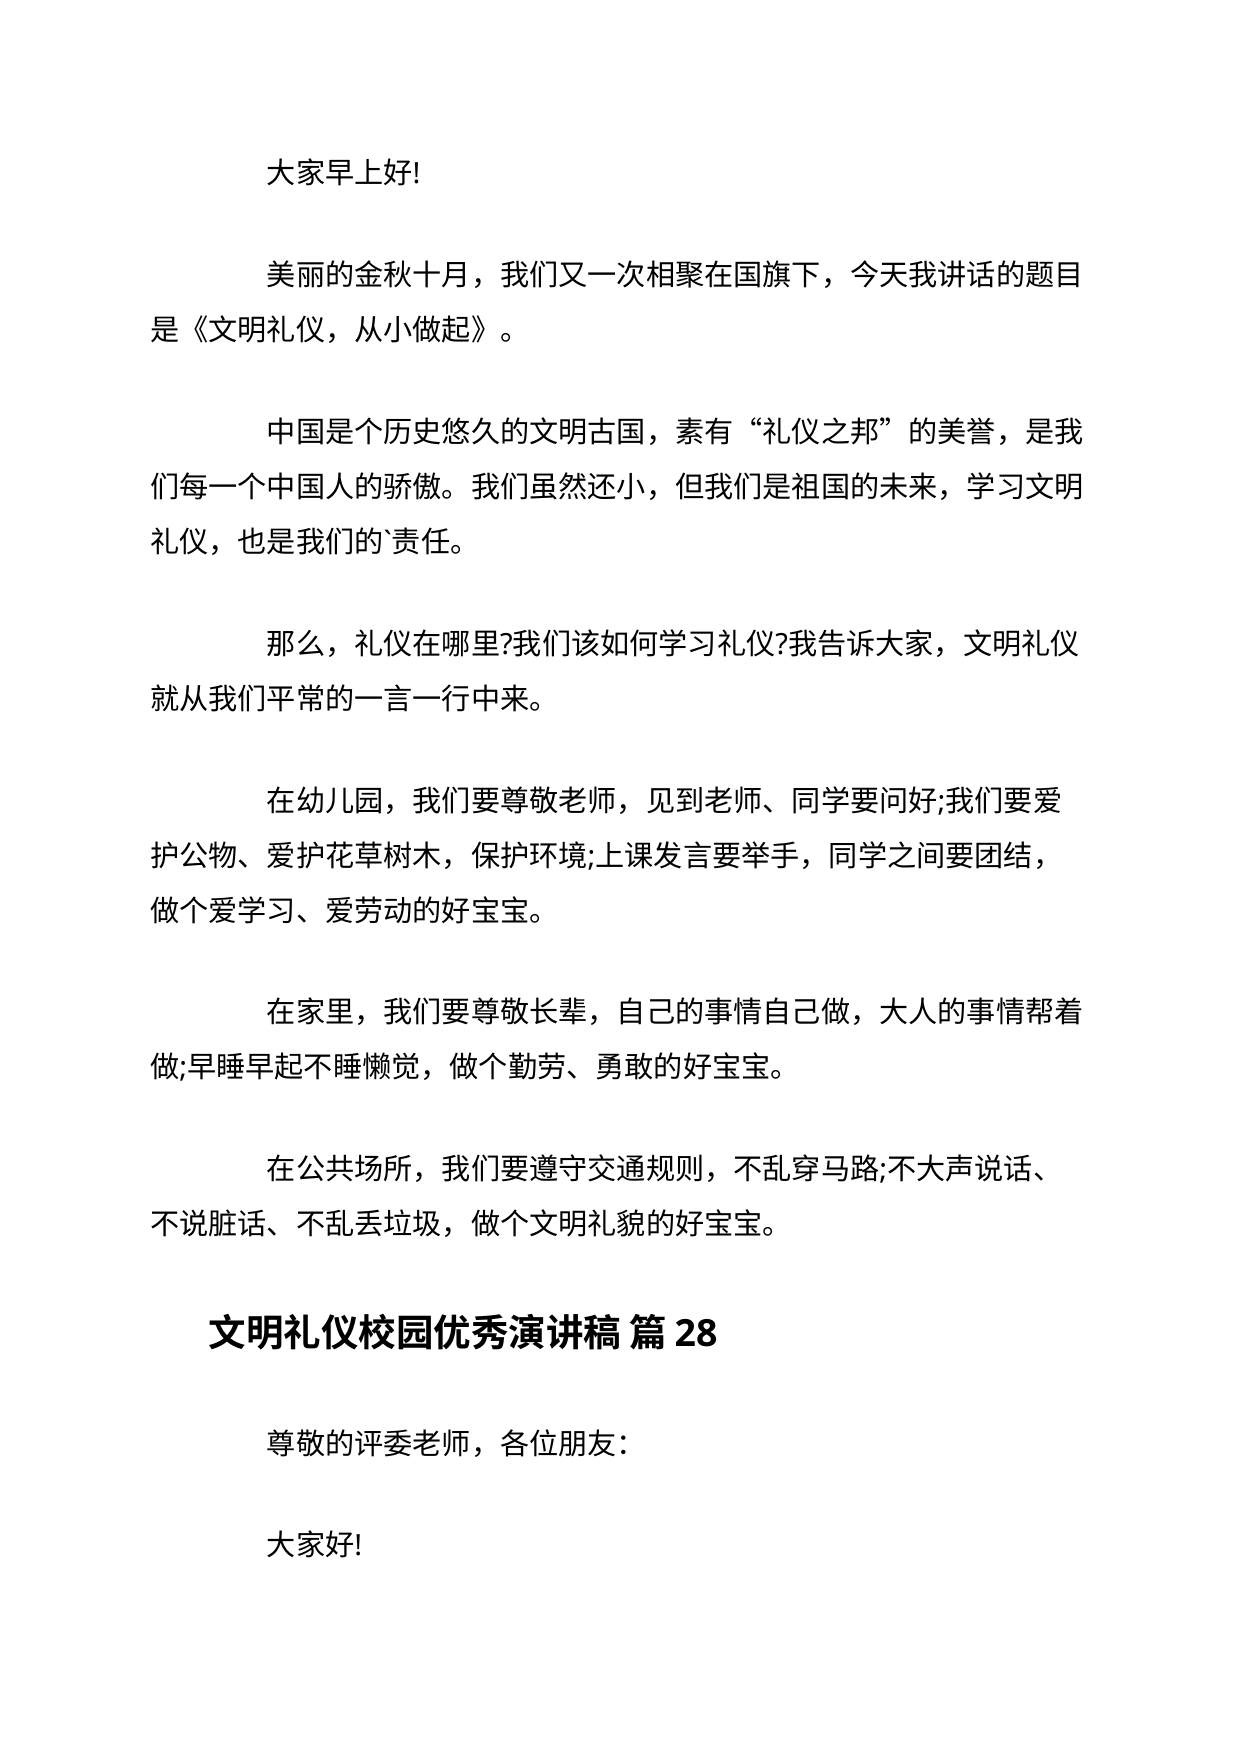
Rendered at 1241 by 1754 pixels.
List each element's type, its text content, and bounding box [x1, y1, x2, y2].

text 在家里，我们要尊敬长辈，自己的事情自己做，大人的事情帮着做;早睡早起不睡懒觉，做个勤劳、勇敢的好宝宝。 [150, 989, 1090, 1086]
text 大家早上好! [150, 150, 1090, 192]
text 美丽的金秋十月，我们又一次相聚在国旗下，今天我讲话的题目是《文明礼仪，从小做起》。 [150, 252, 1090, 349]
text 在公共场所，我们要遵守交通规则，不乱穿马路;不大声说话、不说脏话、不乱丢垃圾，做个文明礼貌的好宝宝。 [150, 1146, 1090, 1243]
text 大家好! [150, 1522, 1090, 1564]
text 那么，礼仪在哪里?我们该如何学习礼仪?我告诉大家，文明礼仪就从我们平常的一言一行中来。 [150, 620, 1090, 718]
text 尊敬的评委老师，各位朋友： [150, 1420, 1090, 1462]
text 在幼儿园，我们要尊敬老师，见到老师、同学要问好;我们要爱护公物、爱护花草树木，保护环境;上课发言要举手，同学之间要团结，做个爱学习、爱劳动的好宝宝。 [150, 777, 1090, 929]
text 文明礼仪校园优秀演讲稿 篇28 [150, 1303, 1090, 1357]
text 中国是个历史悠久的文明古国，素有“礼仪之邦”的美誉，是我们每一个中国人的骄傲。我们虽然还小，但我们是祖国的未来，学习文明礼仪，也是我们的`责任。 [150, 409, 1090, 561]
